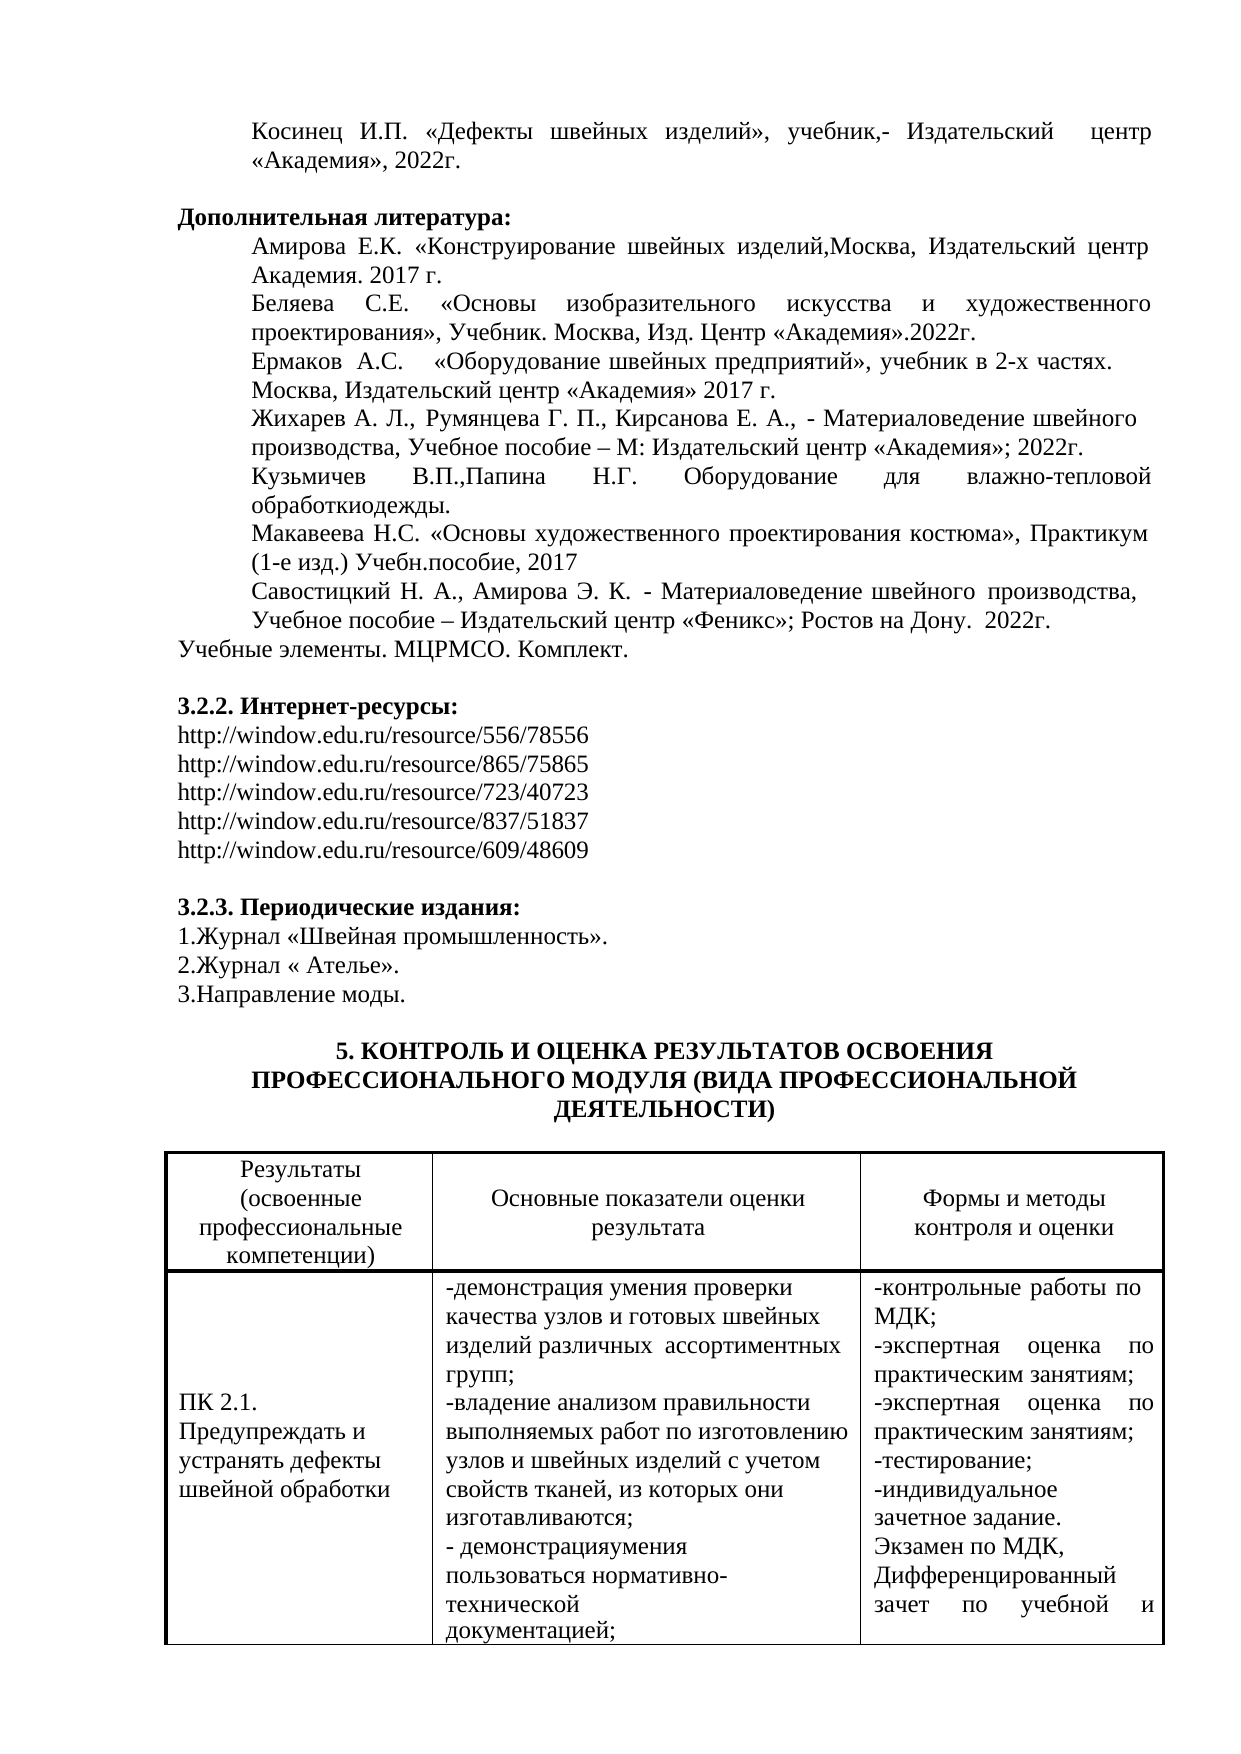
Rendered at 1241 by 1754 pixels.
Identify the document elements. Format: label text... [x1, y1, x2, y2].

text Беляева С.Е. «Основы изобразительного искусства и художественного проектирования», Учебник. Москва, Изд. Центр «Академия».2022г. [251, 288, 1151, 346]
text Ермаков А.С. «Оборудование швейных предприятий», учебник в 2-х частях. Москва, Издательский центр «Академия» 2017 г. [251, 346, 1151, 403]
text ПРОФЕССИОНАЛЬНОГО МОДУЛЯ (ВИДА ПРОФЕССИОНАЛЬНОЙ ДЕЯТЕЛЬНОСТИ) [251, 1065, 1079, 1122]
text Учебные элементы. МЦРМСО. Комплект. [177, 634, 1178, 662]
text Савостицкий Н. А., Амирова Э. К. - Материаловедение швейного производства, Учебное пособие – Издательский центр «Феникс»; Ростов на Дону. 2022г. [251, 576, 1178, 634]
text Макавеева Н.С. «Основы художественного проектирования костюма», Практикум (1-е изд.) Учебн.пособие, 2017 [251, 518, 1151, 576]
text Косинец И.П. «Дефекты швейных изделий», учебник,- Издательский центр [251, 116, 1178, 145]
table_cell ПК 2.1. Предупреждать и устранять дефекты швейной обработки [168, 1273, 432, 1644]
subtitle Дополнительная литература: [177, 202, 1178, 231]
table_header Формы и методы контроля и оценки [861, 1154, 1162, 1269]
table_header Результаты (освоенные профессиональные компетенции) [168, 1154, 432, 1269]
table_header Основные показатели оценки результата [433, 1154, 860, 1269]
subtitle 5. КОНТРОЛЬ И ОЦЕНКА РЕЗУЛЬТАТОВ ОСВОЕНИЯ [336, 1036, 1178, 1065]
text Жихарев А. Л., Румянцева Г. П., Кирсанова Е. А., - Материаловедение швейного производства, Учебное пособие – М: Издательский центр «Академия»; 2022г. [251, 403, 1178, 461]
subtitle Периодические издания: [177, 892, 1178, 921]
text Кузьмичев В.П.,Папина Н.Г. Оборудование для влажно-тепловой обработкиодежды. [251, 461, 1152, 518]
text 1.Журнал «Швейная промышленность». 2.Журнал « Ателье». [177, 921, 610, 979]
table_cell -демонстрация умения проверки качества узлов и готовых швейных изделий различных ассортиментных групп; -владение анализом правильности выполняемых работ по изготовлению узлов и швейных изделий с учетом свойств тканей, из которых они изготавливаются; - демонстрацияумения пользоваться нормативно- технической документацией; [433, 1273, 860, 1644]
table_cell -контрольные работы по МДК; -экспертная оценка по практическим занятиям; -экспертная оценка по практическим занятиям; -тестирование; -индивидуальное зачетное задание. Экзамен по МДК, Дифференцированный зачет по учебной и [861, 1273, 1162, 1644]
text 3.Направление моды. [177, 979, 1178, 1007]
text Амирова Е.К. «Конструирование швейных изделий,Москва, Издательский центр Академия. 2017 г. [251, 231, 1178, 288]
text «Академия», 2022г. [251, 145, 1178, 173]
list Интернет-ресурсы: http://window.edu.ru/resource/556/78556 http://window.edu.ru/resource/865/75865 http://window.edu.ru/resource/723/40723 http://window.edu.ru/resource/837/51837 http://window.edu.ru/resource/609/48609 [177, 691, 592, 864]
